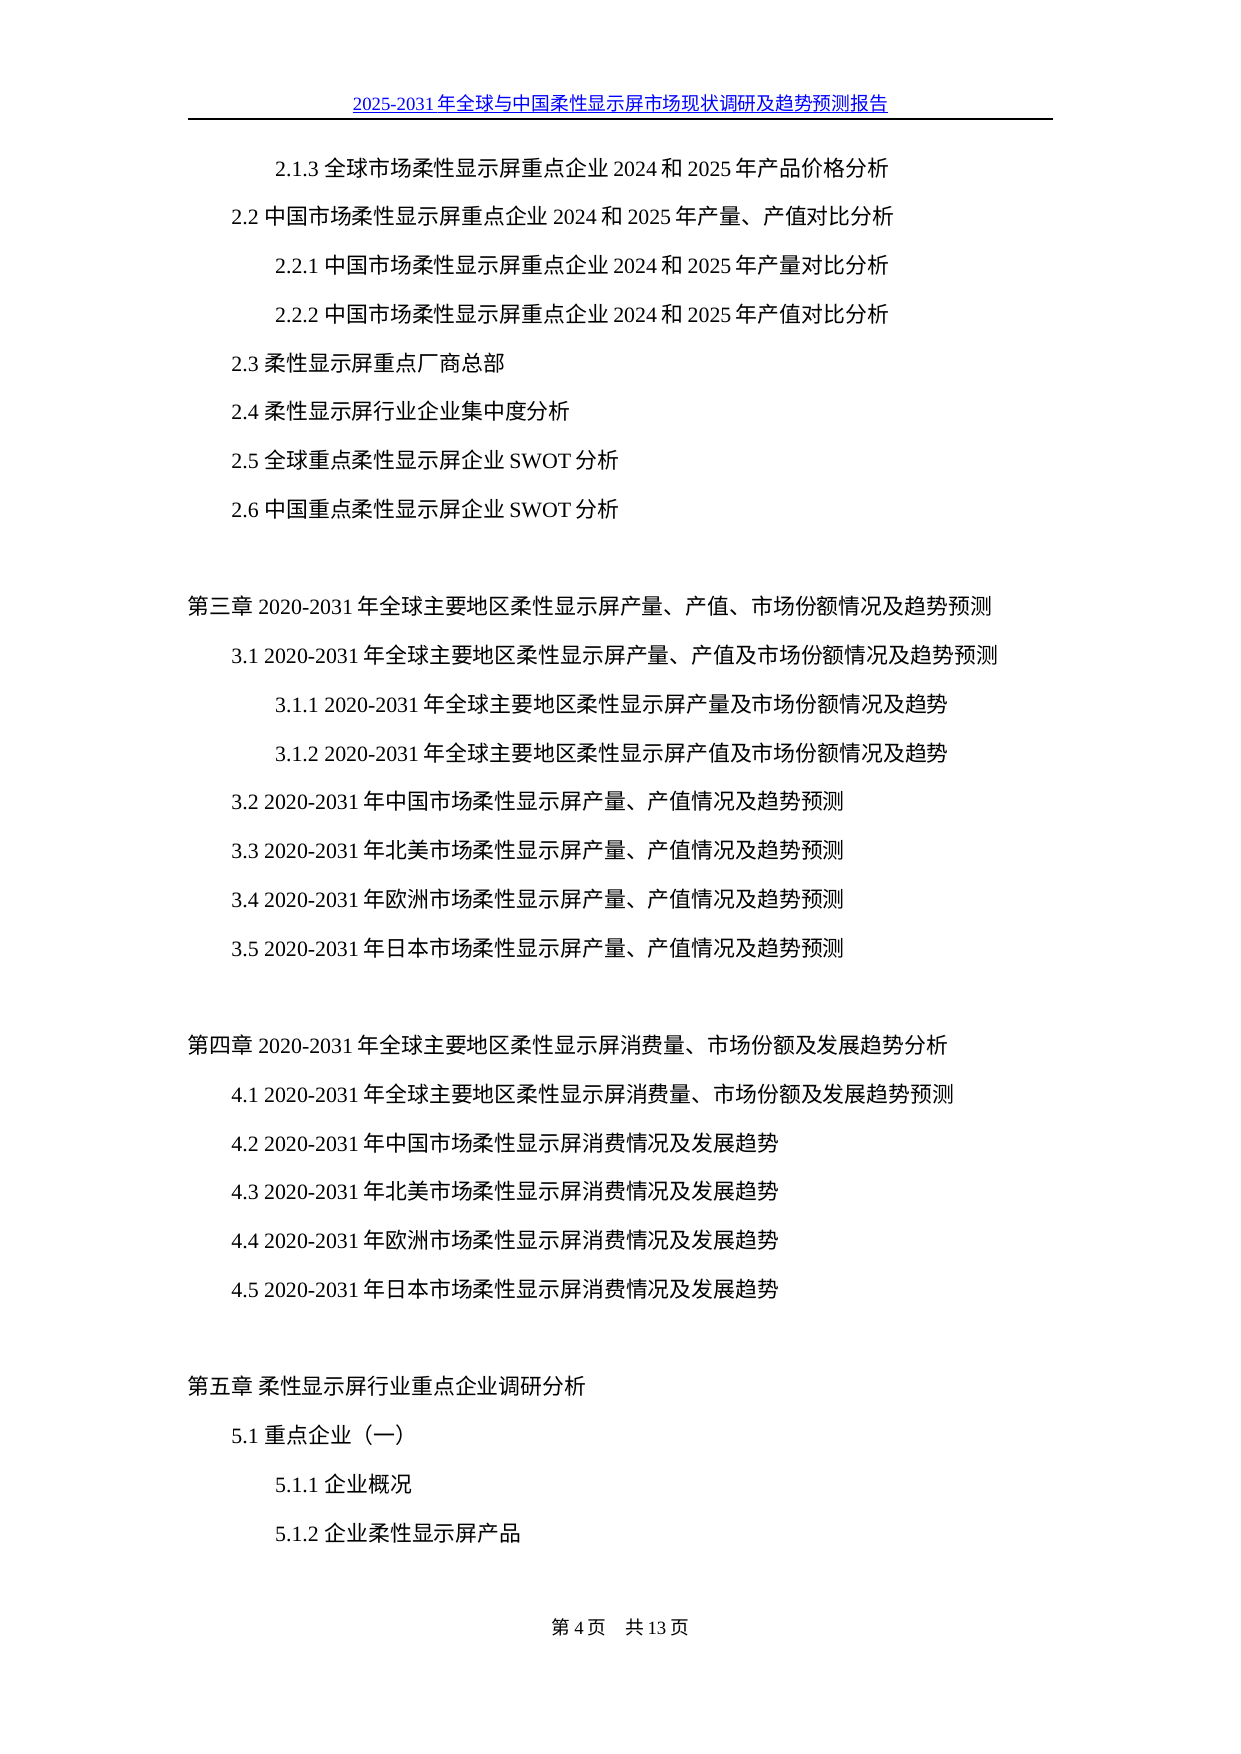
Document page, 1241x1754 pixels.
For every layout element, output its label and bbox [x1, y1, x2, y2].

text [187, 150, 1053, 1548]
